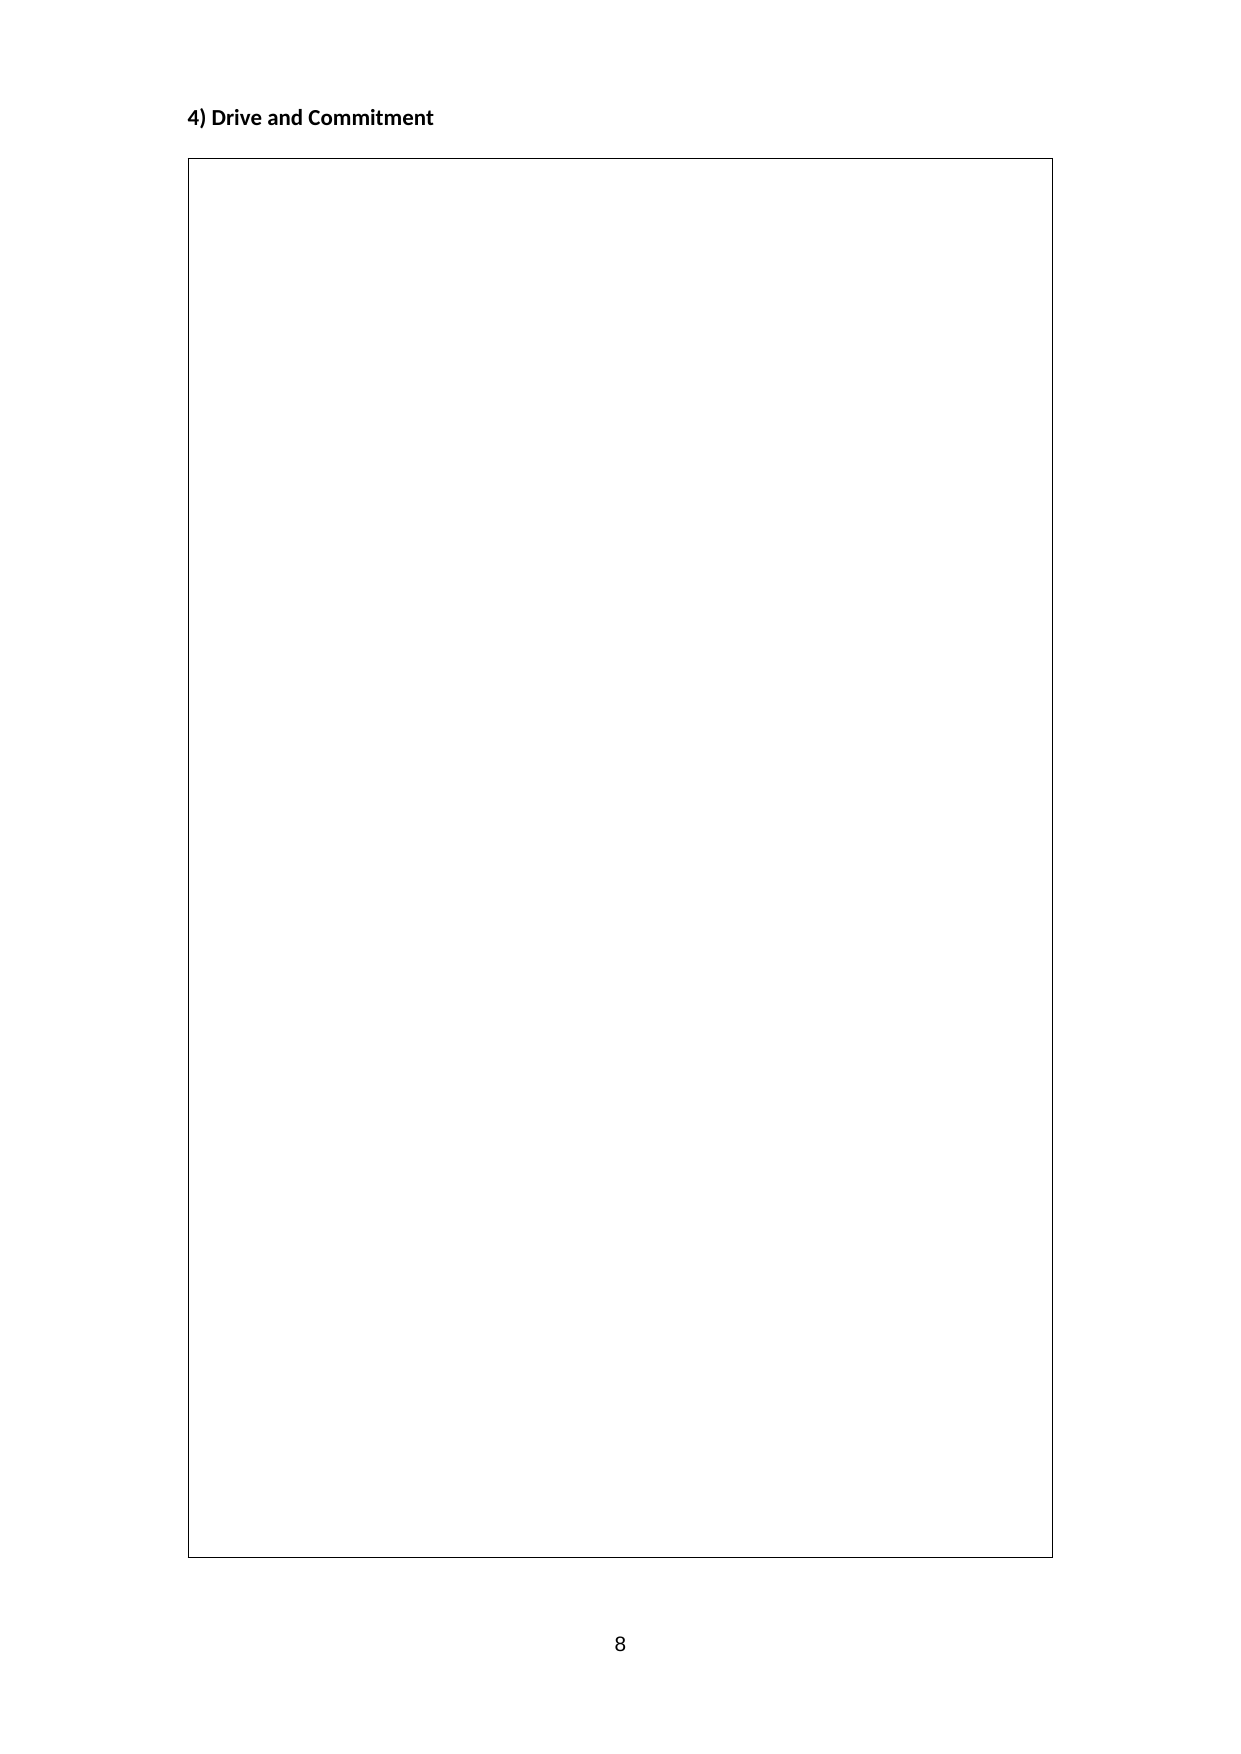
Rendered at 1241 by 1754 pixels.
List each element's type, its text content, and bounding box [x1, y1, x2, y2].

table_header [189, 159, 1052, 1557]
text 4) Drive and Commitment [187, 103, 1053, 131]
